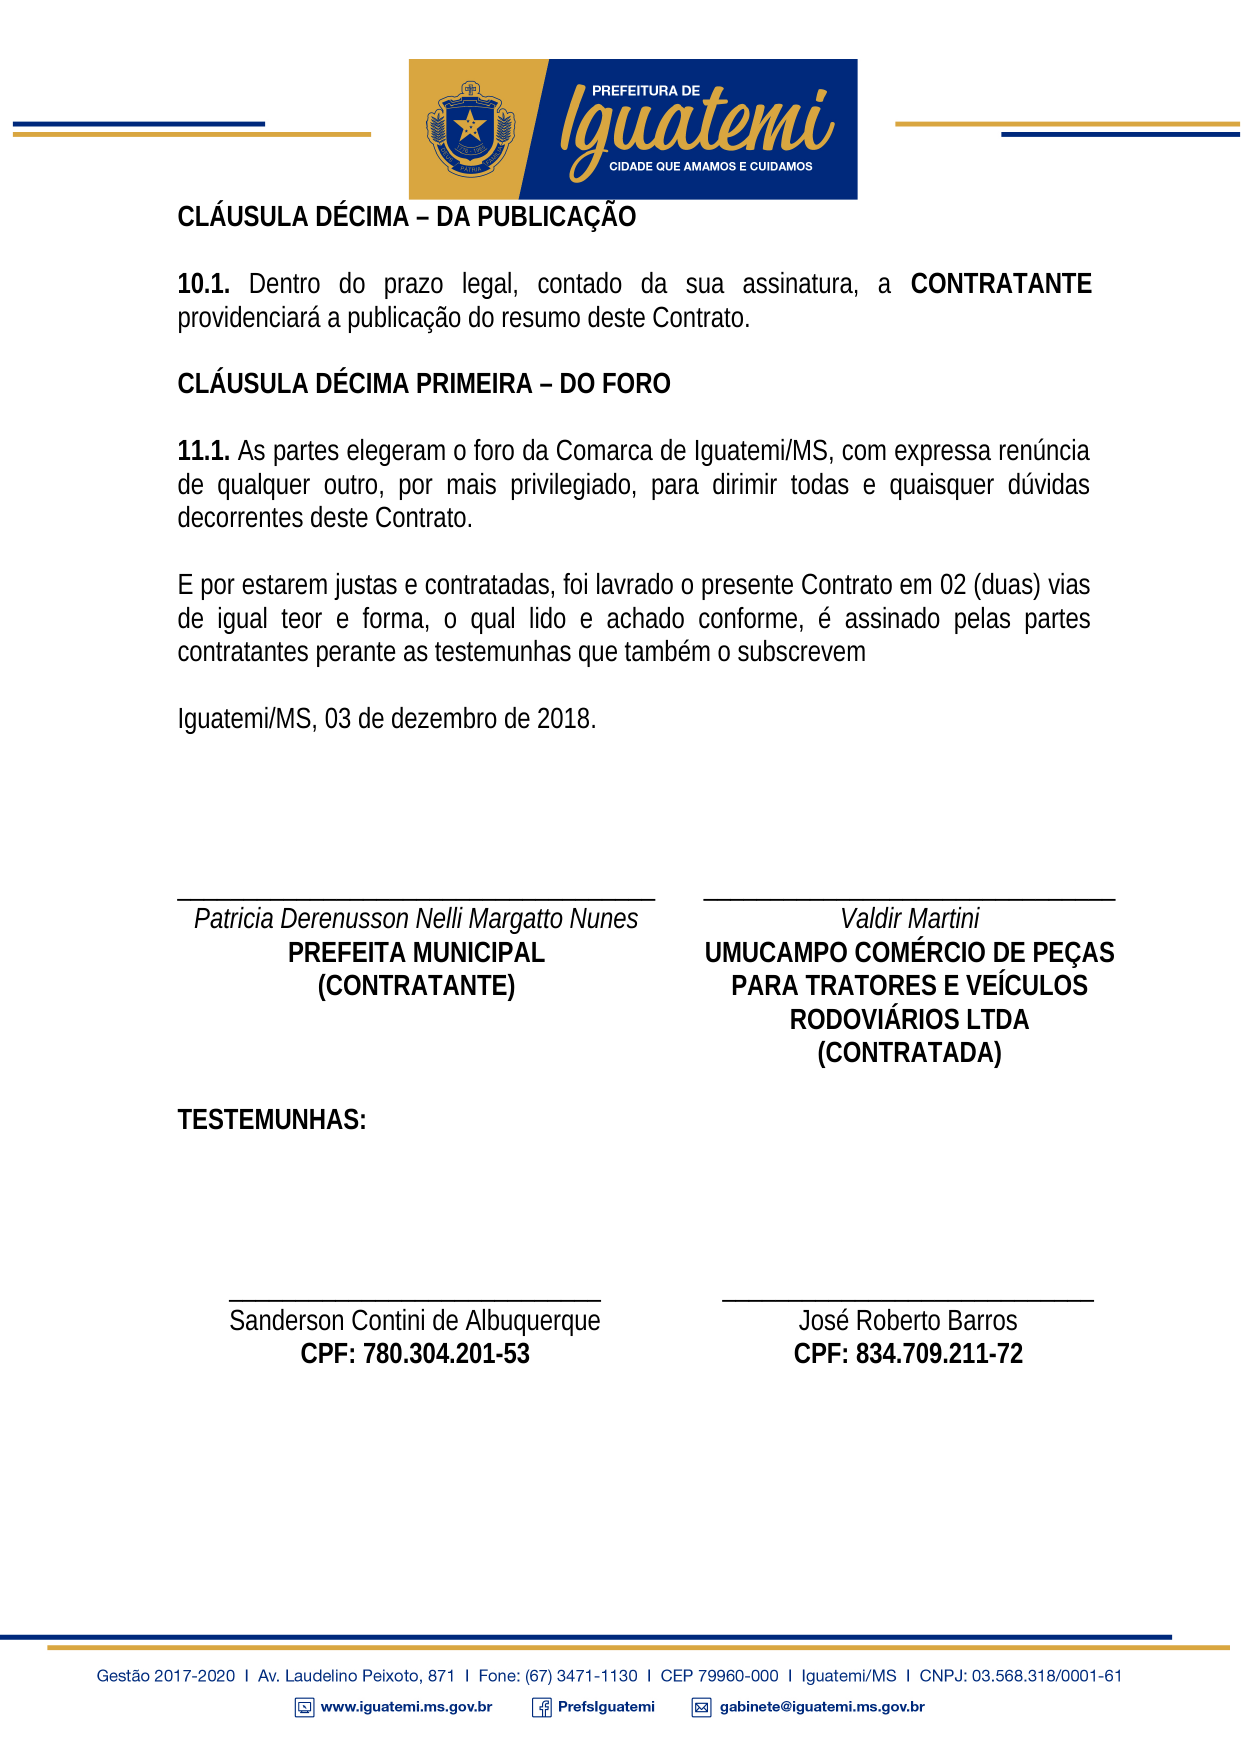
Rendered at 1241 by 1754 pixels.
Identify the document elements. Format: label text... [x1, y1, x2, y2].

picture [12, 59, 1241, 200]
text Iguatemi/MS, 03 de dezembro de 2018. [177, 701, 1092, 734]
picture [0, 1625, 1230, 1728]
text 10.1. Dentro do prazo legal, contado da sua assinatura, a CONTRATANTE providenciará a publicação do resumo deste Contrato. [177, 266, 1092, 333]
table_header _______________________________ Valdir Martini UMUCAMPO COMÉRCIO DE PEÇAS PARA TRATORES E VEÍCULOS RODOVIÁRIOS LTDA (CONTRATADA) [667, 868, 1152, 1069]
table_header ____________________________________ Patricia Derenusson Nelli Margatto Nunes PREFEITA MUNICIPAL (CONTRATANTE) [166, 868, 667, 1069]
text CLÁUSULA DÉCIMA – DA PUBLICAÇÃO [177, 200, 1092, 233]
table_header ____________________________ Sanderson Contini de Albuquerque CPF: 780.304.201-53 [166, 1270, 664, 1370]
text CLÁUSULA DÉCIMA PRIMEIRA – DO FORO [177, 367, 1092, 400]
text 11.1. As partes elegeram o foro da Comarca de Iguatemi/MS, com expressa renúncia de qualquer outro, por mais privilegiado, para dirimir todas e quaisquer dúvidas decorrentes deste Contrato. [177, 433, 1092, 534]
table_header ____________________________ José Roberto Barros CPF: 834.709.211-72 [665, 1270, 1152, 1370]
text TESTEMUNHAS: [177, 1102, 1092, 1136]
text E por estarem justas e contratadas, foi lavrado o presente Contrato em 02 (duas) vias de igual teor e forma, o qual lido e achado conforme, é assinado pelas partes contratantes perante as testemunhas que também o subscrevem [177, 567, 1092, 668]
